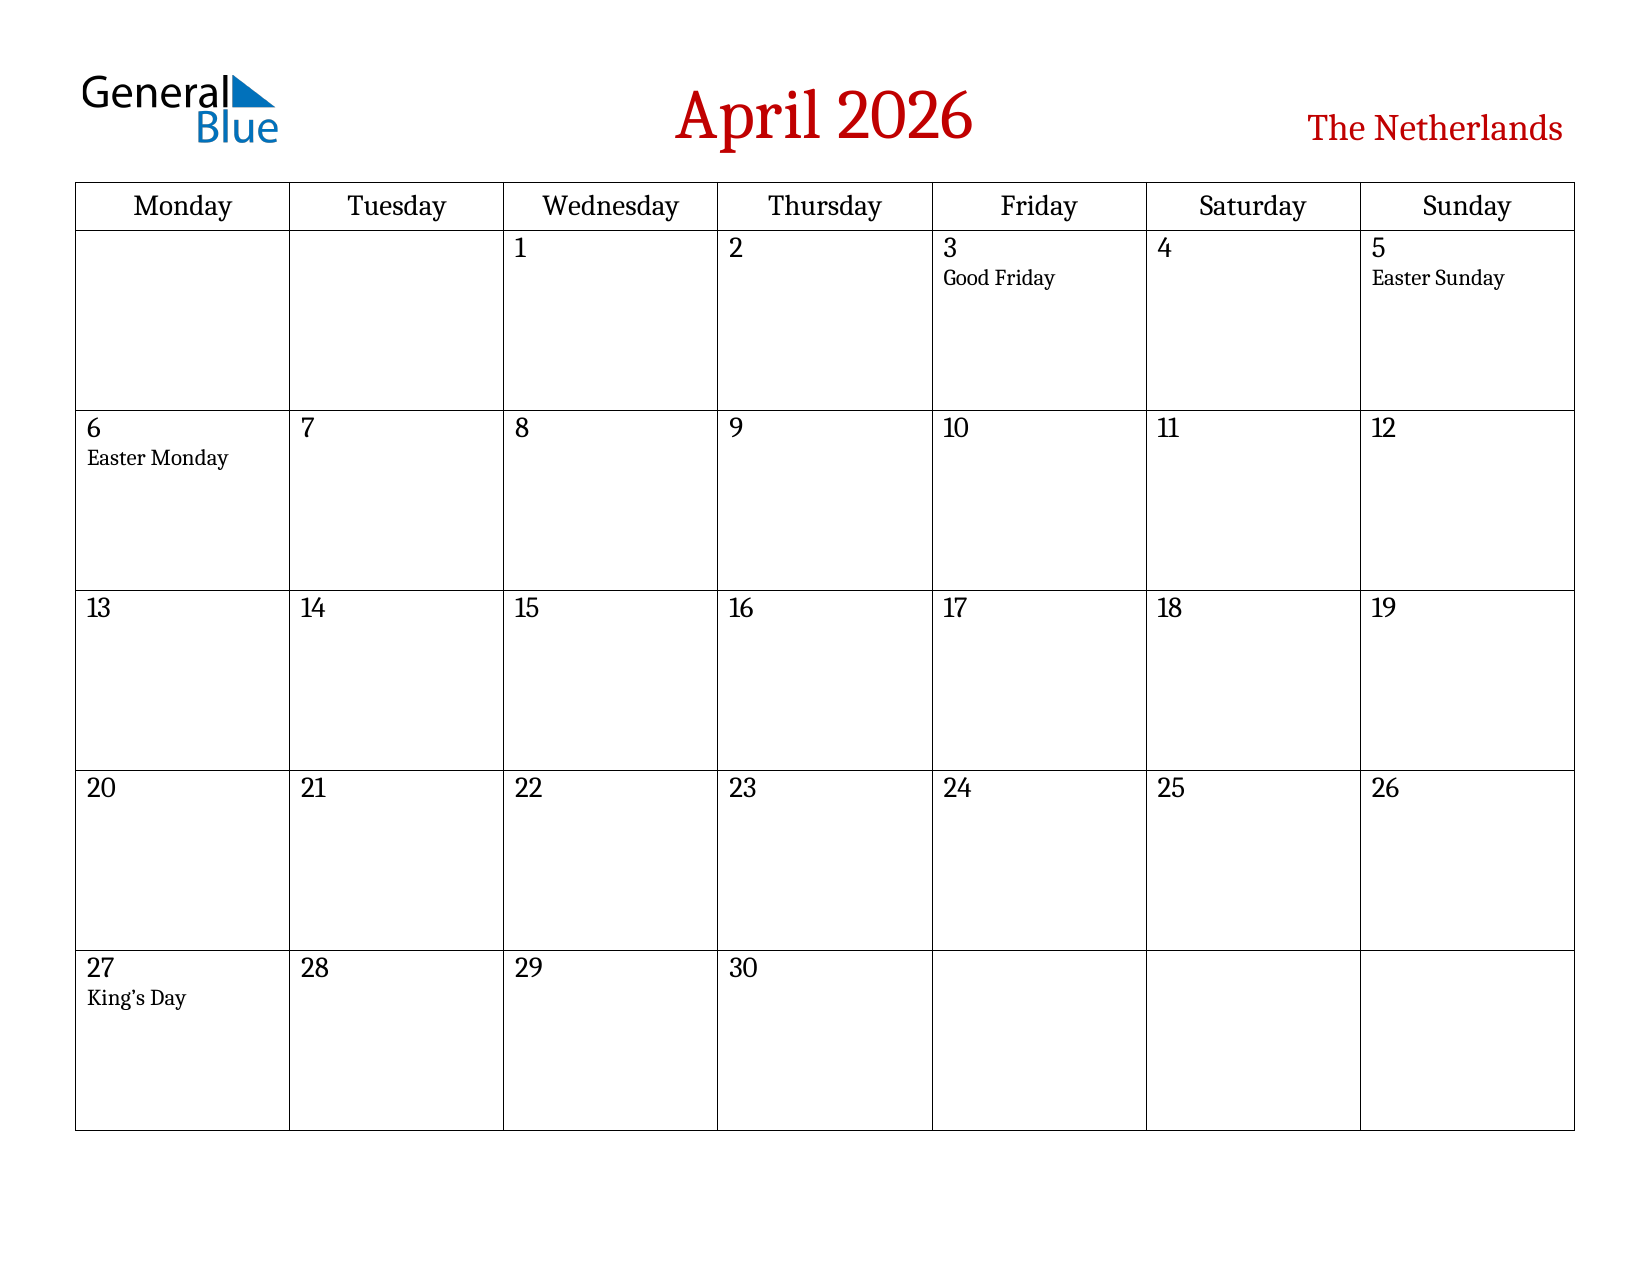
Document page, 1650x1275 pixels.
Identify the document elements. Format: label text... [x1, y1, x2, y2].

table_cell [718, 625, 932, 770]
table_cell 17 [933, 591, 1146, 625]
table_cell [76, 265, 289, 410]
table_cell 9 [718, 411, 932, 444]
picture [82, 75, 278, 143]
table_cell [1147, 805, 1360, 950]
table_cell 8 [504, 411, 717, 444]
table_header [76, 75, 503, 182]
table_cell 7 [290, 411, 503, 444]
table_cell [1361, 985, 1574, 1130]
table_cell [504, 625, 717, 770]
table_cell [76, 625, 289, 770]
table_cell Easter Sunday [1361, 265, 1574, 410]
table_cell [718, 445, 932, 590]
table_cell 21 [290, 771, 503, 805]
table_cell [504, 805, 717, 950]
table_cell [290, 625, 503, 770]
table_cell 20 [76, 771, 289, 805]
table_cell 16 [718, 591, 932, 625]
table_cell 11 [1147, 411, 1360, 444]
table_cell 6 [76, 411, 289, 444]
table_cell 3 [933, 231, 1146, 264]
table_cell [933, 805, 1146, 950]
table_cell 29 [504, 951, 717, 985]
table_cell [76, 231, 289, 264]
table_cell 1 [504, 231, 717, 264]
table_cell [933, 625, 1146, 770]
table_cell King’s Day [76, 985, 289, 1130]
table_cell [1147, 265, 1360, 410]
table_cell [290, 985, 503, 1130]
table_cell Saturday [1147, 183, 1360, 230]
table_cell Thursday [718, 183, 932, 230]
table_cell [290, 231, 503, 264]
table_cell [1361, 951, 1574, 985]
table_cell 22 [504, 771, 717, 805]
table_cell Good Friday [933, 265, 1146, 410]
table_cell [1147, 951, 1360, 985]
table_cell [718, 265, 932, 410]
table_cell [290, 805, 503, 950]
table_cell [1361, 625, 1574, 770]
table_header The Netherlands [1146, 75, 1574, 182]
table_cell 23 [718, 771, 932, 805]
table_cell 5 [1361, 231, 1574, 264]
table_cell 13 [76, 591, 289, 625]
table_cell [504, 445, 717, 590]
table_cell [718, 805, 932, 950]
table_cell Wednesday [504, 183, 717, 230]
table_cell 4 [1147, 231, 1360, 264]
table_cell 26 [1361, 771, 1574, 805]
table_cell 27 [76, 951, 289, 985]
table_cell [933, 445, 1146, 590]
table_cell 28 [290, 951, 503, 985]
table_cell 25 [1147, 771, 1360, 805]
table_cell [1147, 985, 1360, 1130]
table_cell 30 [718, 951, 932, 985]
table_cell [1147, 445, 1360, 590]
table_cell 18 [1147, 591, 1360, 625]
table_cell [76, 805, 289, 950]
table_cell [504, 265, 717, 410]
table_cell [718, 985, 932, 1130]
table_cell Tuesday [290, 183, 503, 230]
table_cell [933, 985, 1146, 1130]
table_cell 15 [504, 591, 717, 625]
table_cell 24 [933, 771, 1146, 805]
table_cell 12 [1361, 411, 1574, 444]
table_cell [1361, 805, 1574, 950]
table_cell [290, 445, 503, 590]
table_cell 19 [1361, 591, 1574, 625]
table_cell Monday [76, 183, 289, 230]
table_cell [933, 951, 1146, 985]
table_cell [504, 985, 717, 1130]
table_cell [290, 265, 503, 410]
table_cell 14 [290, 591, 503, 625]
table_cell Sunday [1361, 183, 1574, 230]
table_cell 2 [718, 231, 932, 264]
table_cell 10 [933, 411, 1146, 444]
table_cell [1147, 625, 1360, 770]
table_header April 2026 [504, 75, 1146, 182]
table_cell Friday [933, 183, 1146, 230]
table_cell Easter Monday [76, 445, 289, 590]
table_cell [1361, 445, 1574, 590]
